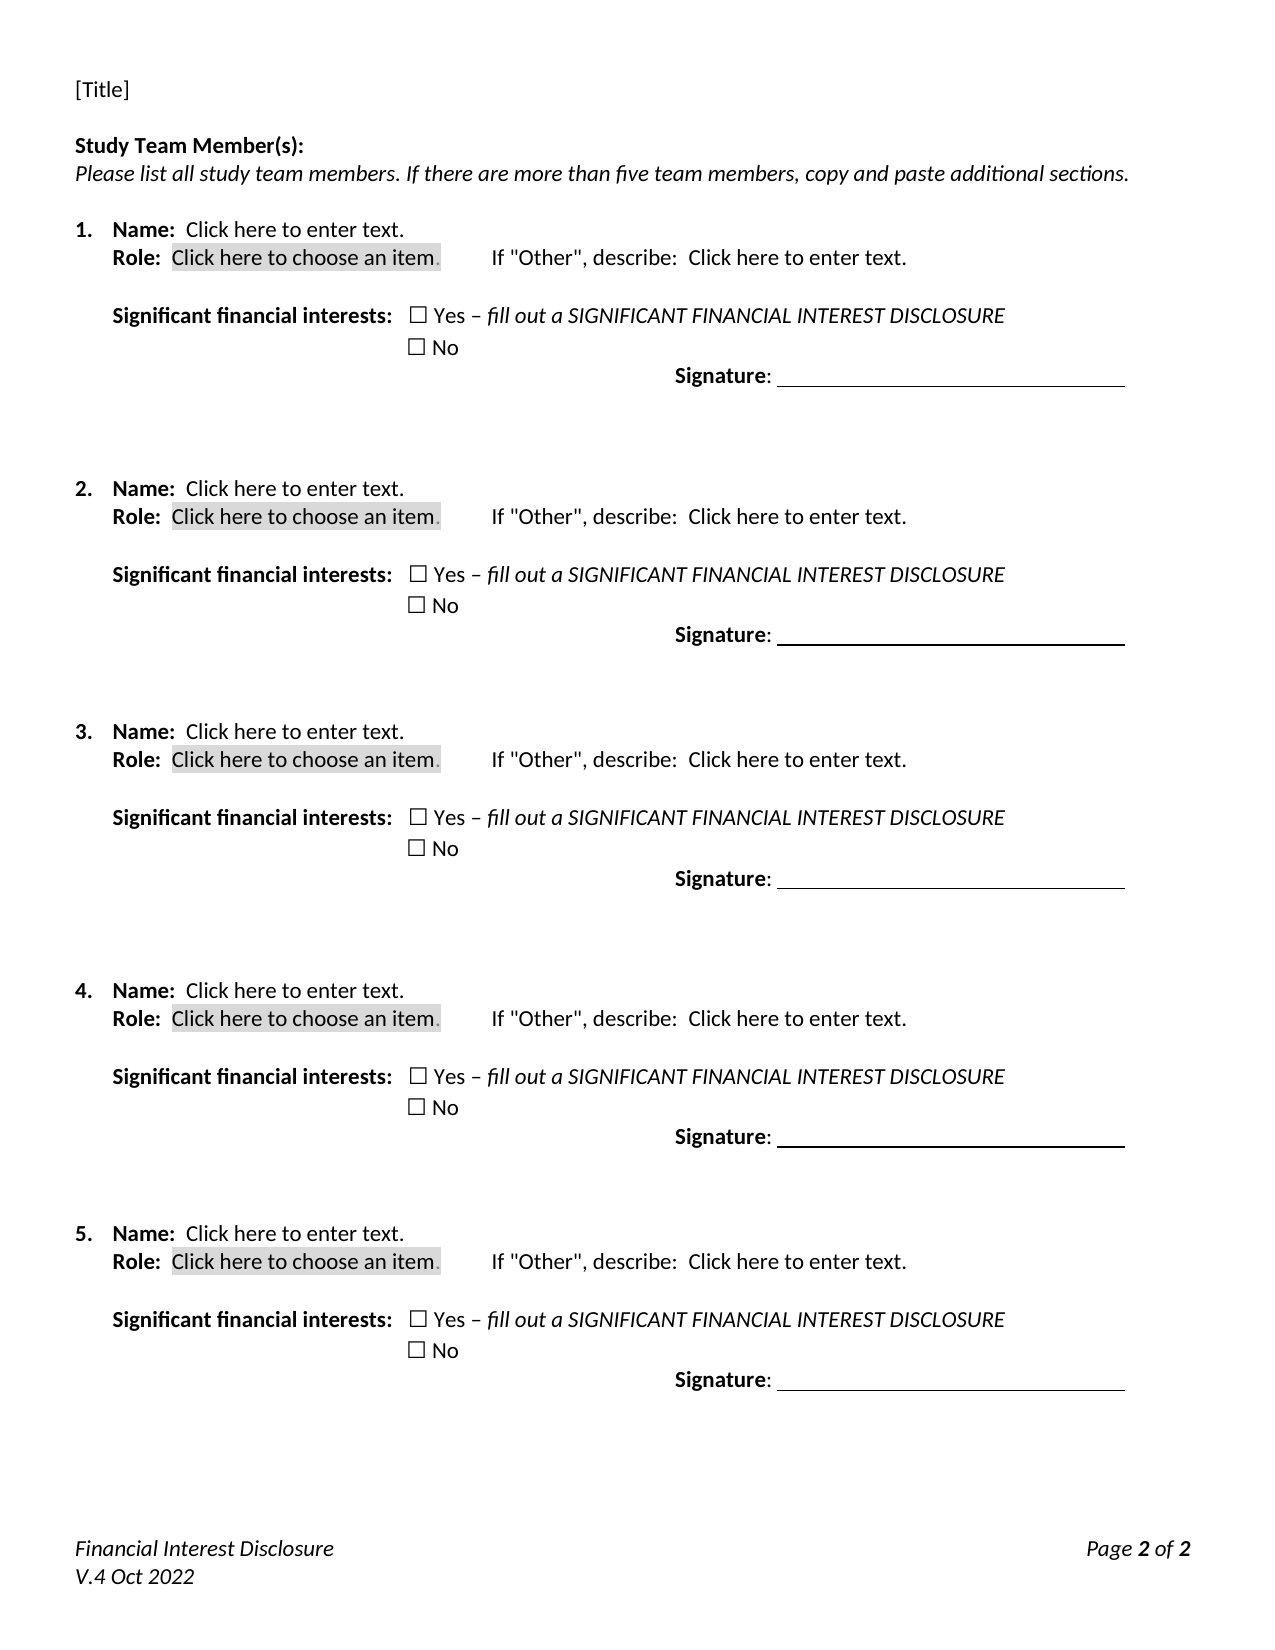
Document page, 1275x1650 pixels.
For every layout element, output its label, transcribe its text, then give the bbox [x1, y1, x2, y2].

list Name: [75, 717, 1200, 745]
text Role: If "Other", describe: [441, 502, 1200, 530]
text Significant financial interests: Yes – fill out a SIGNIFICANT FINANCIAL INTEREST DISCLOSURE [112, 299, 1200, 330]
list Name: [75, 474, 1200, 502]
text No [337, 832, 1200, 864]
text Signature: [637, 1122, 1200, 1150]
text Role: If "Other", describe: [112, 502, 172, 530]
text Signature: [637, 1366, 1200, 1394]
text No [337, 589, 1200, 620]
text Role: If "Other", describe: [441, 243, 1200, 271]
text No [337, 330, 1200, 362]
text Role: If "Other", describe: [441, 745, 1200, 773]
list Name: [75, 976, 1200, 1004]
list Name: [75, 1219, 1200, 1247]
text No [337, 1334, 1200, 1366]
text Significant financial interests: Yes – fill out a SIGNIFICANT FINANCIAL INTEREST DISCLOSURE [112, 1060, 1200, 1091]
text Significant financial interests: Yes – fill out a SIGNIFICANT FINANCIAL INTEREST DISCLOSURE [112, 558, 1200, 589]
text Signature: [637, 362, 1200, 390]
text Role: If "Other", describe: [112, 745, 172, 773]
text Significant financial interests: Yes – fill out a SIGNIFICANT FINANCIAL INTEREST DISCLOSURE [112, 1303, 1200, 1334]
text Significant financial interests: Yes – fill out a SIGNIFICANT FINANCIAL INTEREST DISCLOSURE [112, 801, 1200, 832]
list Name: [75, 215, 1200, 243]
text Role: If "Other", describe: [112, 243, 172, 271]
text Role: If "Other", describe: [441, 1004, 1200, 1032]
text Role: If "Other", describe: [112, 1004, 172, 1032]
text Role: If "Other", describe: [441, 1247, 1200, 1275]
text No [337, 1091, 1200, 1122]
text Study Team Member(s): [75, 131, 1200, 159]
text Role: If "Other", describe: [112, 1247, 172, 1275]
text Signature: [637, 620, 1200, 648]
text Please list all study team members. If there are more than five team members, copy and paste additional sections. [75, 159, 1200, 187]
text Signature: [637, 864, 1200, 892]
